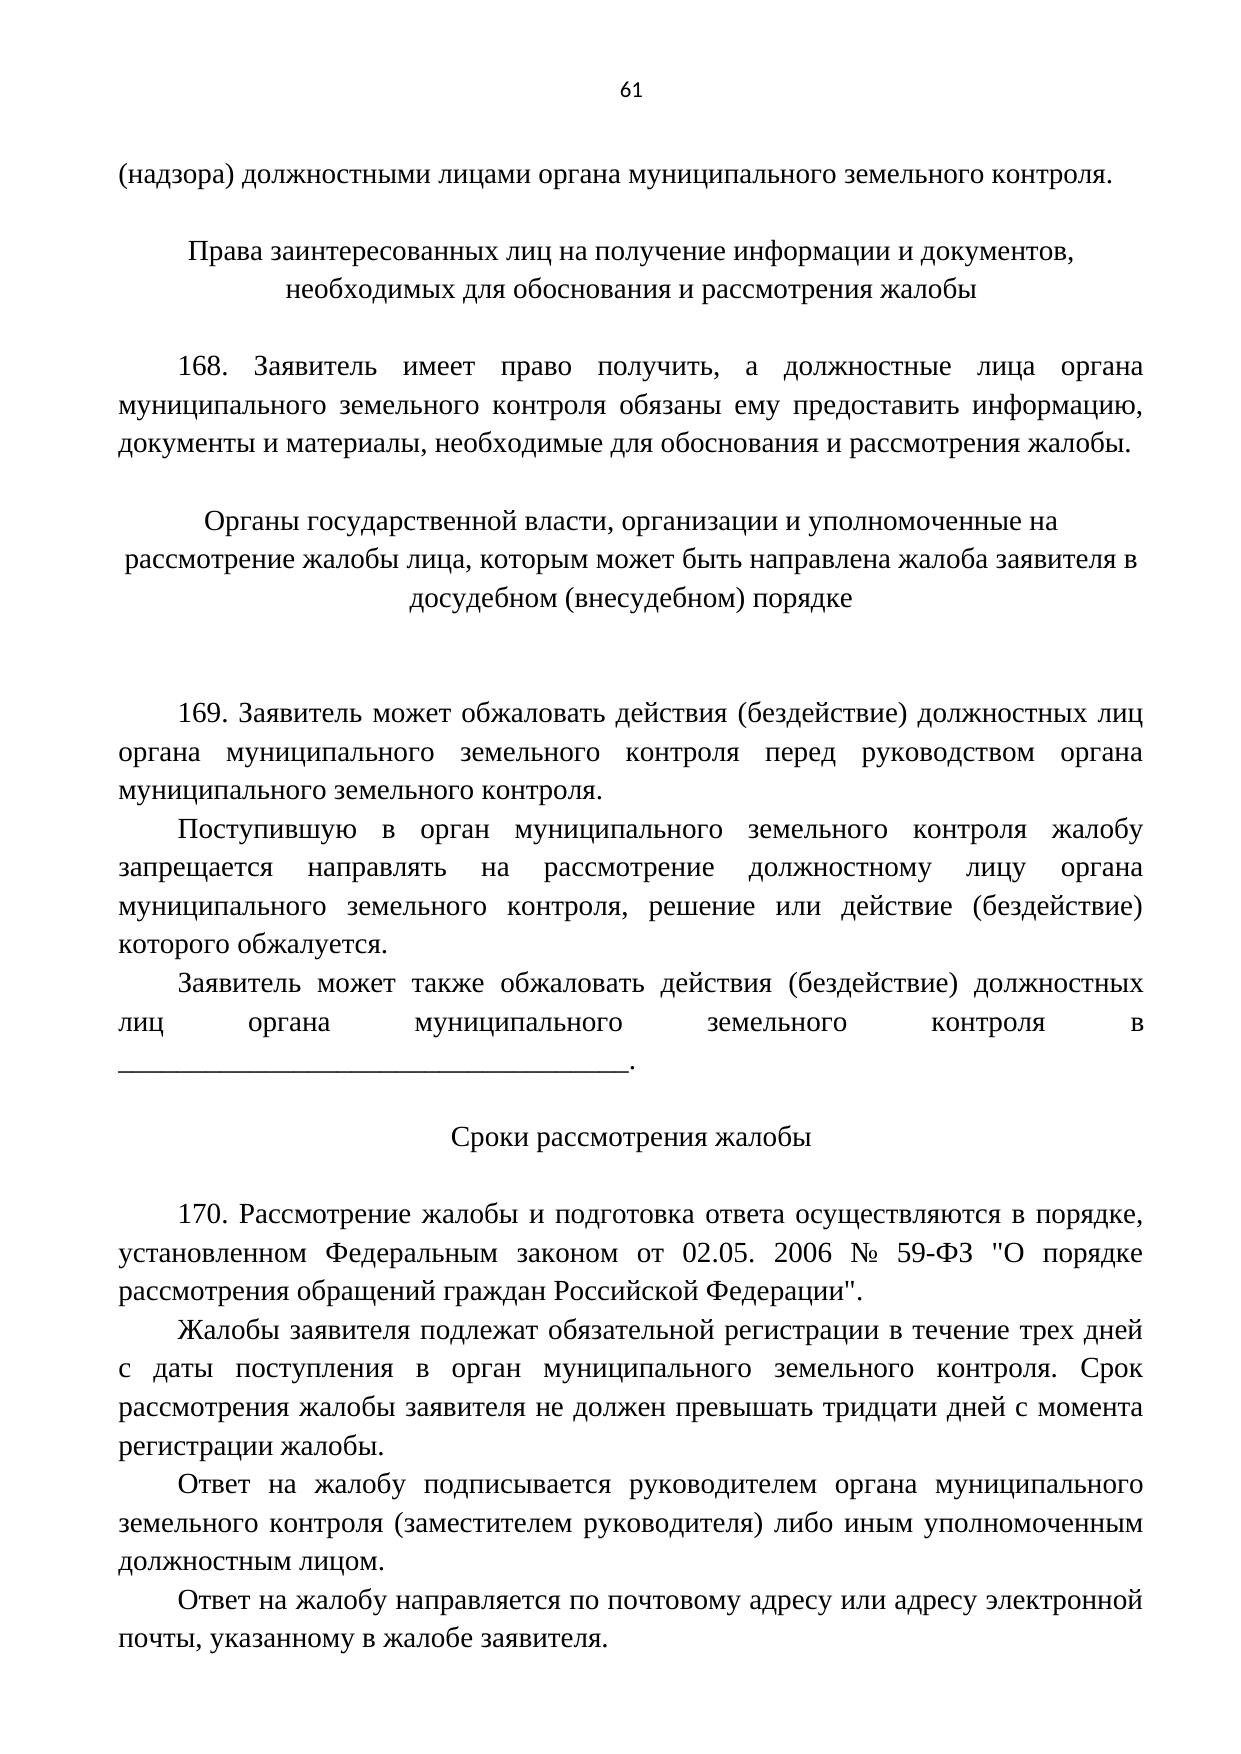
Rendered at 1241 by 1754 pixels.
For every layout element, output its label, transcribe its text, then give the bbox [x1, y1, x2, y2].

text Права заинтересованных лиц на получение информации и документов, необходимых для обоснования и рассмотрения жалобы [118, 233, 1144, 305]
text 170. Рассмотрение жалобы и подготовка ответа осуществляются в порядке, установленном Федеральным законом от 02.05. 2006 № 59-ФЗ "О порядке рассмотрения обращений граждан Российской Федерации". [118, 1196, 1144, 1307]
text Ответ на жалобу подписывается руководителем органа муниципального земельного контроля (заместителем руководителя) либо иным уполномоченным должностным лицом. [118, 1466, 1144, 1577]
text 169. Заявитель может обжаловать действия (бездействие) должностных лиц органа муниципального земельного контроля перед руководством органа муниципального земельного контроля. [118, 695, 1144, 806]
text Жалобы заявителя подлежат обязательной регистрации в течение трех дней с даты поступления в орган муниципального земельного контроля. Срок рассмотрения жалобы заявителя не должен превышать тридцати дней с момента регистрации жалобы. [118, 1312, 1144, 1461]
text 168. Заявитель имеет право получить, а должностные лица органа муниципального земельного контроля обязаны ему предоставить информацию, документы и материалы, необходимые для обоснования и рассмотрения жалобы. [118, 348, 1144, 459]
text Заявитель может также обжаловать действия (бездействие) должностных лиц органа муниципального земельного контроля в ___________________________________. [118, 965, 1144, 1076]
text Ответ на жалобу направляется по почтовому адресу или адресу электронной почты, указанному в жалобе заявителя. [118, 1582, 1144, 1654]
text Органы государственной власти, организации и уполномоченные на рассмотрение жалобы лица, которым может быть направлена жалоба заявителя в досудебном (внесудебном) порядке [118, 503, 1144, 613]
text Поступившую в орган муниципального земельного контроля жалобу запрещается направлять на рассмотрение должностному лицу органа муниципального земельного контроля, решение или действие (бездействие) которого обжалуется. [118, 811, 1144, 960]
text Сроки рассмотрения жалобы [118, 1119, 1144, 1153]
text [118, 156, 1144, 189]
